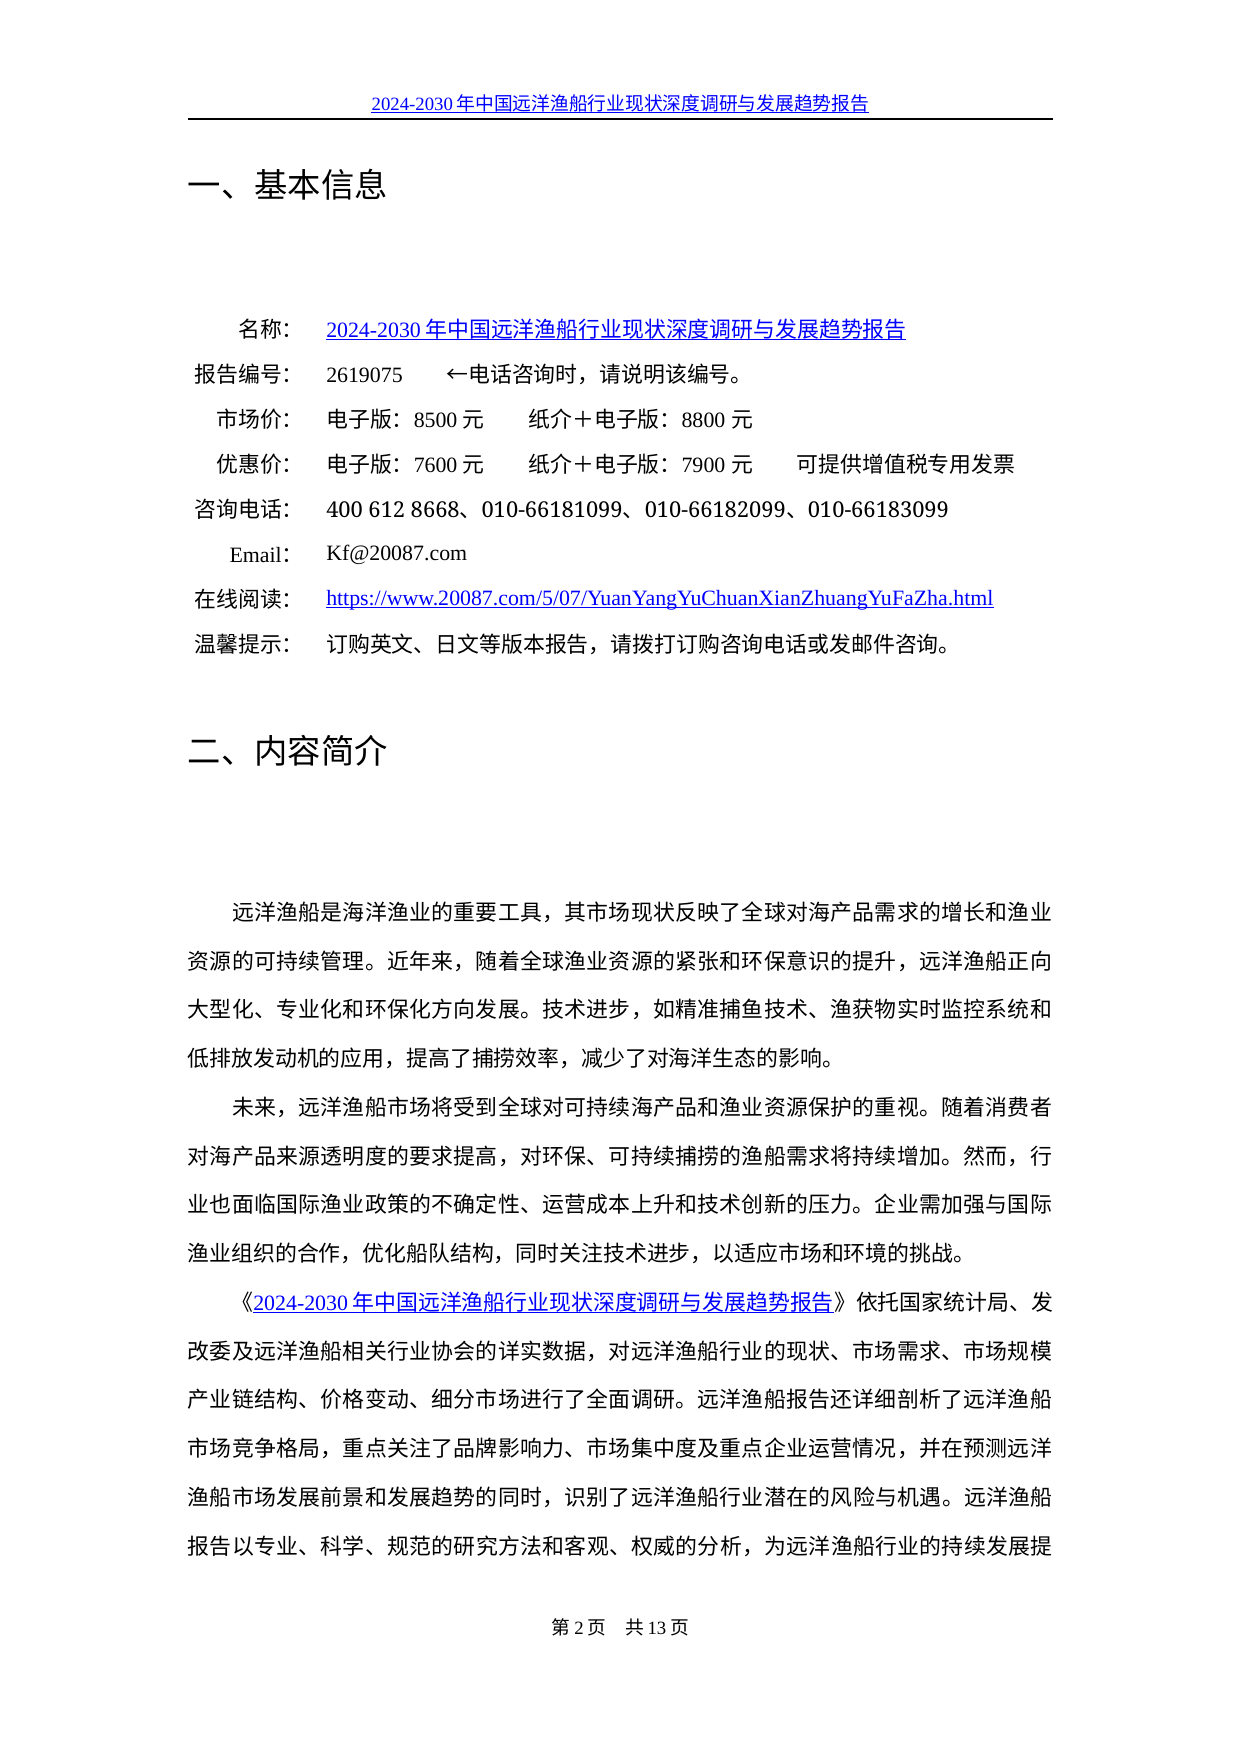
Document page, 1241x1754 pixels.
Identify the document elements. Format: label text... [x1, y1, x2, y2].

title 一、基本信息 [187, 150, 1053, 215]
table_header 名称： [167, 312, 315, 357]
table_cell 报告编号： [167, 357, 315, 402]
table_header 2024-2030年中国远洋渔船行业现状深度调研与发展趋势报告 [315, 312, 1073, 357]
title 二、内容简介 [187, 717, 1053, 782]
table_cell 市场价： [167, 402, 315, 447]
table_cell Email： [167, 537, 315, 582]
table_cell [315, 582, 1073, 627]
table_cell 电子版：7600 元 纸介＋电子版：7900 元 可提供增值税专用发票 [315, 447, 1073, 492]
table_cell 电子版：8500 元 纸介＋电子版：8800 元 [315, 402, 1073, 447]
table_cell 优惠价： [167, 447, 315, 492]
table_cell 2619075 ←电话咨询时，请说明该编号。 [315, 357, 1073, 402]
table_cell 订购英文、日文等版本报告，请拨打订购咨询电话或发邮件咨询。 [315, 627, 1073, 672]
table_cell Kf@20087.com [315, 537, 1073, 582]
table_cell 在线阅读： [167, 582, 315, 627]
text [187, 894, 1053, 1561]
table_cell 温馨提示： [167, 627, 315, 672]
table_cell 400 612 8668、010-66181099、010-66182099、010-66183099 [315, 492, 1073, 537]
table_cell 咨询电话： [167, 492, 315, 537]
